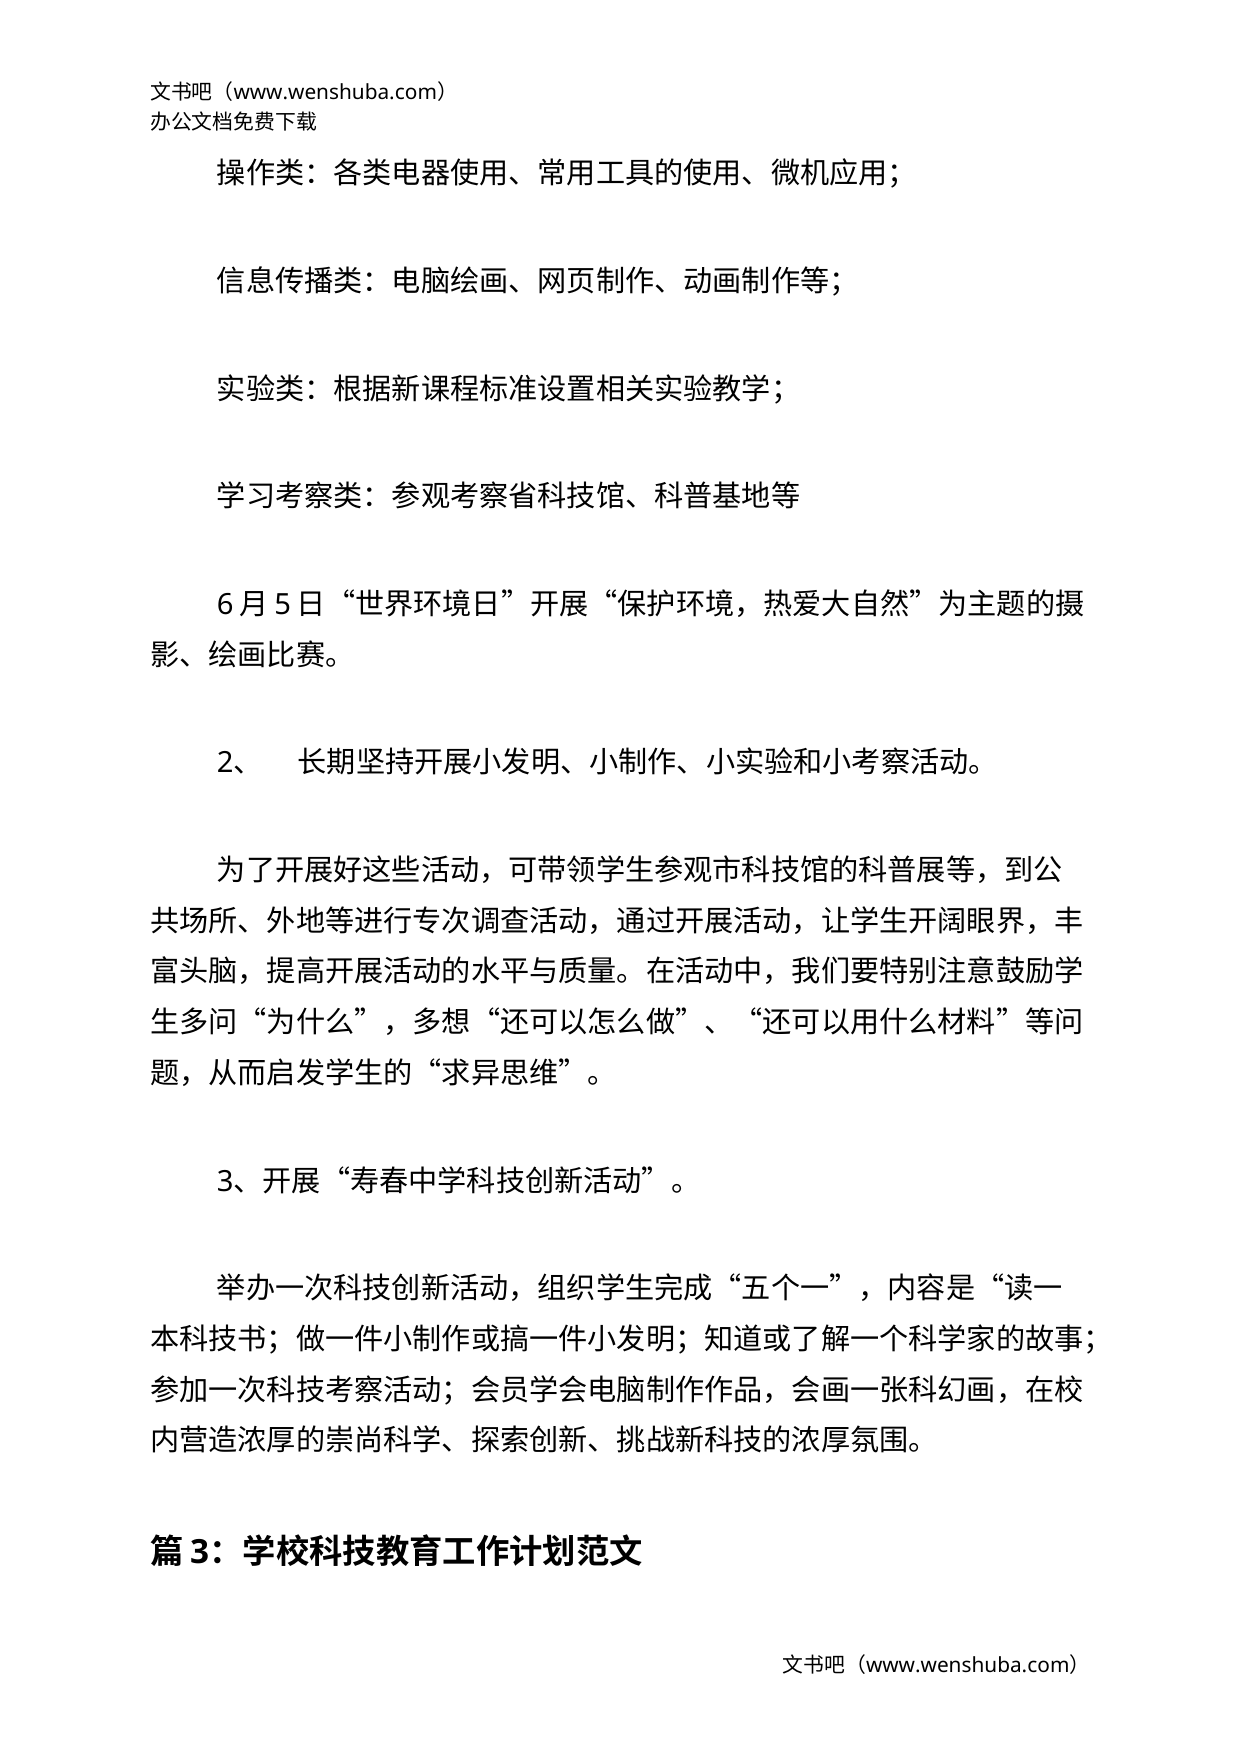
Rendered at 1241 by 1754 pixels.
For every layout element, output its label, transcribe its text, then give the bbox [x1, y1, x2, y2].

text 为了开展好这些活动，可带领学生参观市科技馆的科普展等，到公共场所、外地等进行专次调查活动，通过开展活动，让学生开阔眼界，丰富头脑，提高开展活动的水平与质量。在活动中，我们要特别注意鼓励学生多问“为什么”，多想“还可以怎么做”、“还可以用什么材料”等问题，从而启发学生的“求异思维”。 [150, 847, 1090, 1092]
text 6月5日“世界环境日”开展“保护环境，热爱大自然”为主题的摄影、绘画比赛。 [150, 580, 1090, 673]
text 实验类：根据新课程标准设置相关实验教学； [150, 365, 1090, 407]
text 信息传播类：电脑绘画、网页制作、动画制作等； [150, 258, 1090, 300]
text 2、 长期坚持开展小发明、小制作、小实验和小考察活动。 [150, 739, 1090, 781]
text 学习考察类：参观考察省科技馆、科普基地等 [150, 473, 1090, 515]
text 举办一次科技创新活动，组织学生完成“五个一”，内容是“读一本科技书；做一件小制作或搞一件小发明；知道或了解一个科学家的故事；参加一次科技考察活动；会员学会电脑制作作品，会画一张科幻画，在校内营造浓厚的崇尚科学、探索创新、挑战新科技的浓厚氛围。 [150, 1265, 1090, 1459]
text 篇3：学校科技教育工作计划范文 [150, 1524, 1090, 1573]
text 3、开展“寿春中学科技创新活动”。 [150, 1157, 1090, 1199]
text 操作类：各类电器使用、常用工具的使用、微机应用； [150, 150, 1090, 192]
